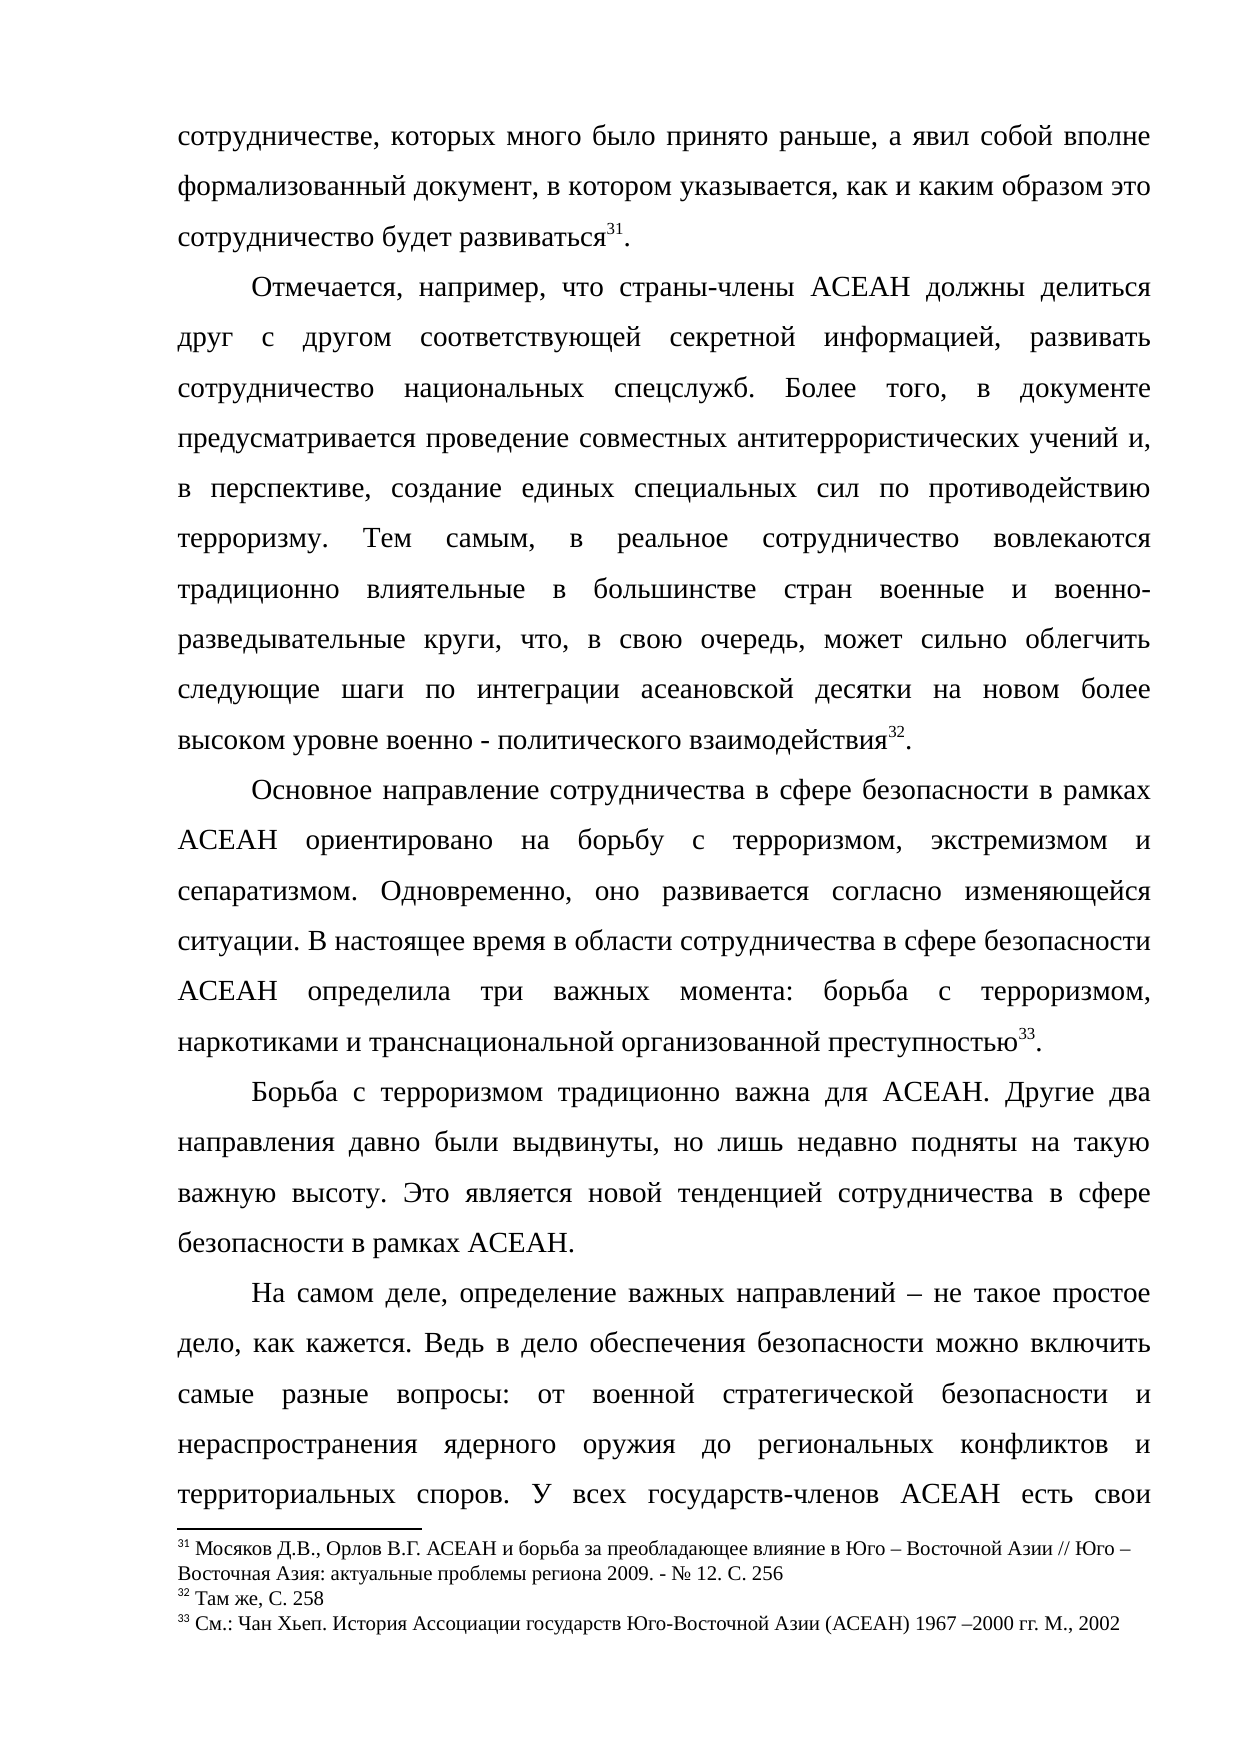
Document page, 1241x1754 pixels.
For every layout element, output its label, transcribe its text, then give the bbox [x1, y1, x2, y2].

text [177, 118, 1152, 252]
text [177, 1275, 1152, 1510]
text Борьба с терроризмом традиционно важна для АСЕАН. Другие два направления давно были выдвинуты, но лишь недавно подняты на такую важную высоту. Это является новой тенденцией сотрудничества в сфере безопасности в рамках АСЕАН. [177, 1074, 1152, 1258]
text Основное направление сотрудничества в сфере безопасности в рамках АСЕАН ориентировано на борьбу с терроризмом, экстремизмом и сепаратизмом. Одновременно, оно развивается согласно изменяющейся ситуации. В настоящее время в области сотрудничества в сфере безопасности АСЕАН определила три важных момента: борьба с терроризмом, наркотиками и транснациональной организованной преступностью. [177, 772, 1152, 1057]
text Отмечается, например, что страны-члены АСЕАН должны делиться друг с другом соответствующей секретной информацией, развивать сотрудничество национальных спецслужб. Более того, в документе предусматривается проведение совместных антитеррористических учений и, в перспективе, создание единых специальных сил по противодействию терроризму. Тем самым, в реальное сотрудничество вовлекаются традиционно влиятельные в большинстве стран военные и военно-разведывательные круги, что, в свою очередь, может сильно облегчить следующие шаги по интеграции асеановской десятки на новом более высоком уровне военно - политического взаимодействия. [177, 269, 1152, 755]
